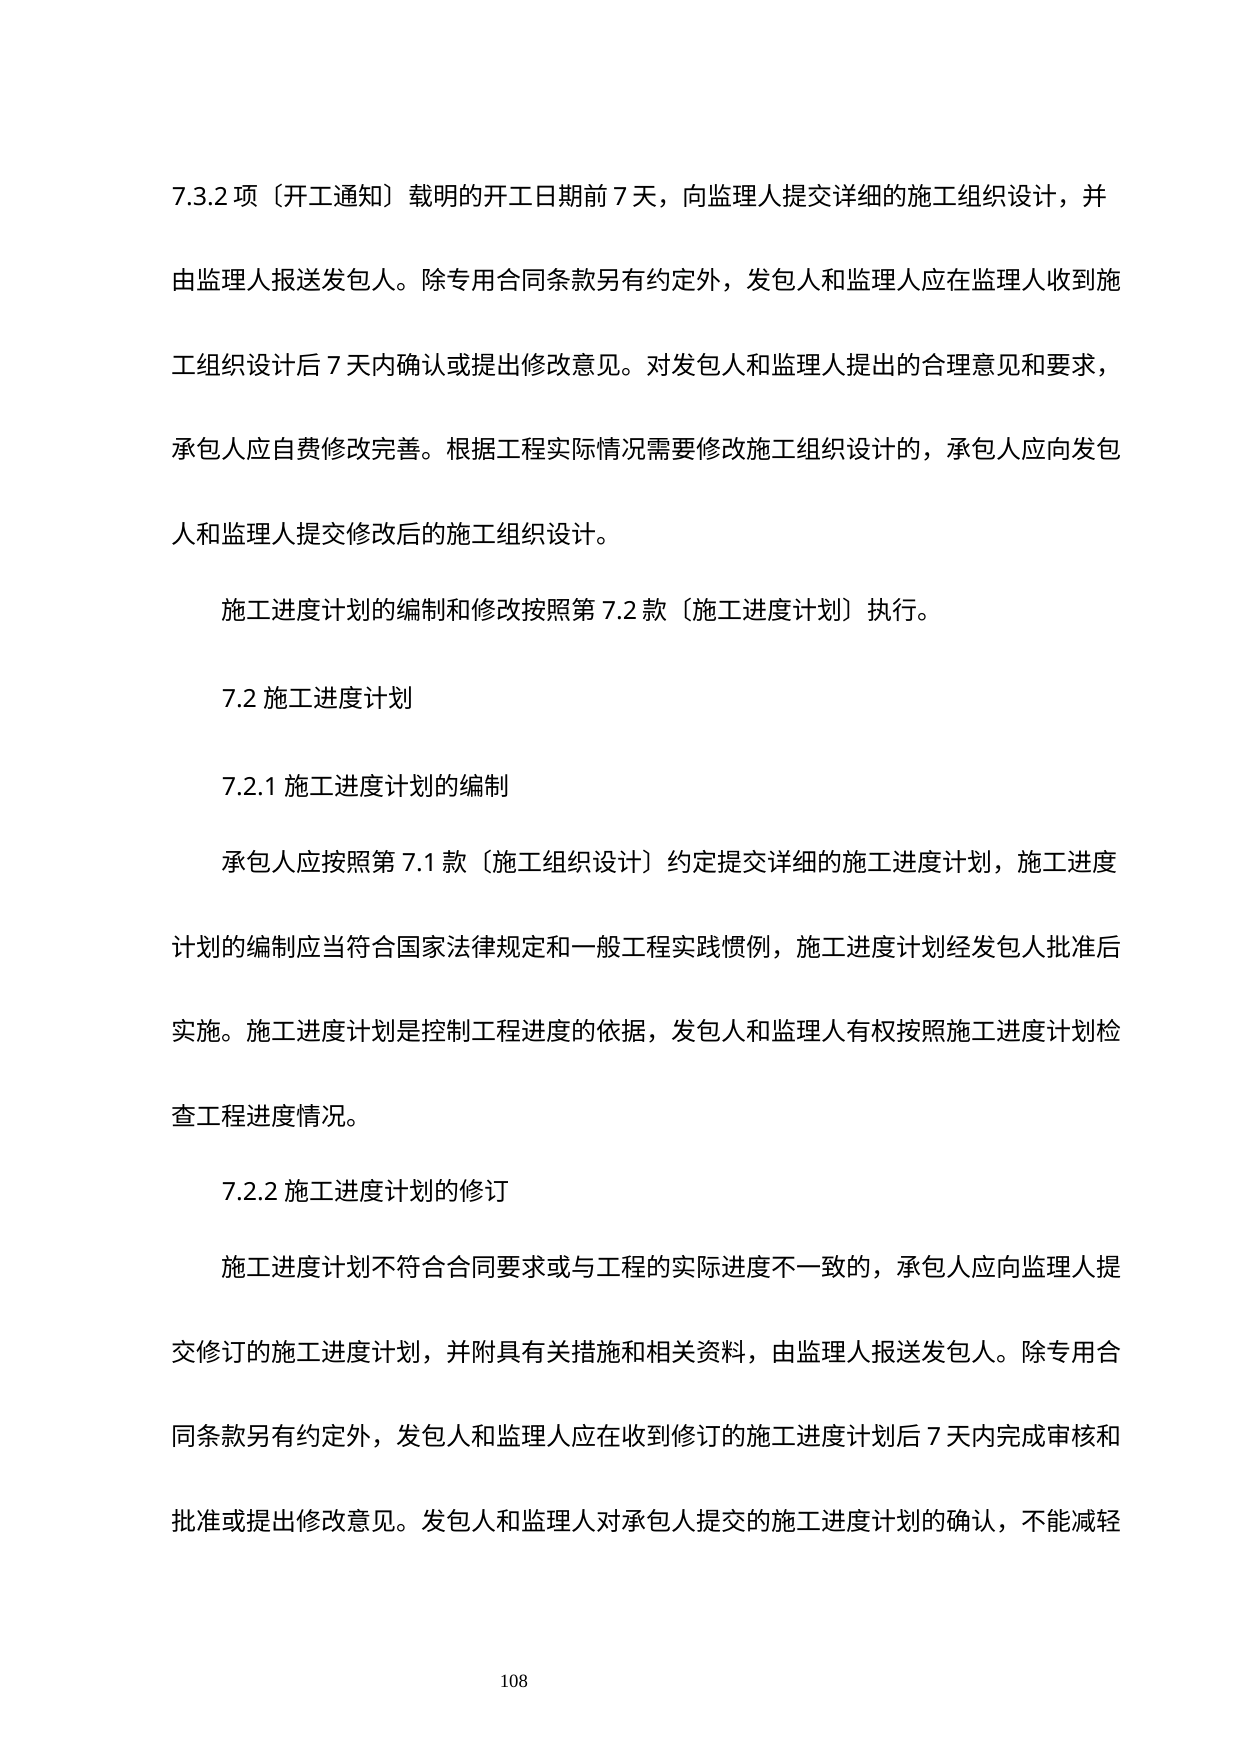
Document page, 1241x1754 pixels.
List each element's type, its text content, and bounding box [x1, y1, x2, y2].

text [172, 162, 1128, 565]
subtitle 7.2 施工进度计划 [172, 664, 1128, 729]
text 施工进度计划的编制和修改按照第7.2款〔施工进度计划〕执行。 [172, 576, 1128, 641]
text 7.2.1 施工进度计划的编制 [172, 752, 1128, 817]
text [172, 1233, 1128, 1552]
text 承包人应按照第7.1款〔施工组织设计〕约定提交详细的施工进度计划，施工进度计划的编制应当符合国家法律规定和一般工程实践惯例，施工进度计划经发包人批准后实施。施工进度计划是控制工程进度的依据，发包人和监理人有权按照施工进度计划检查工程进度情况。 [172, 828, 1128, 1147]
text 7.2.2 施工进度计划的修订 [172, 1157, 1128, 1222]
